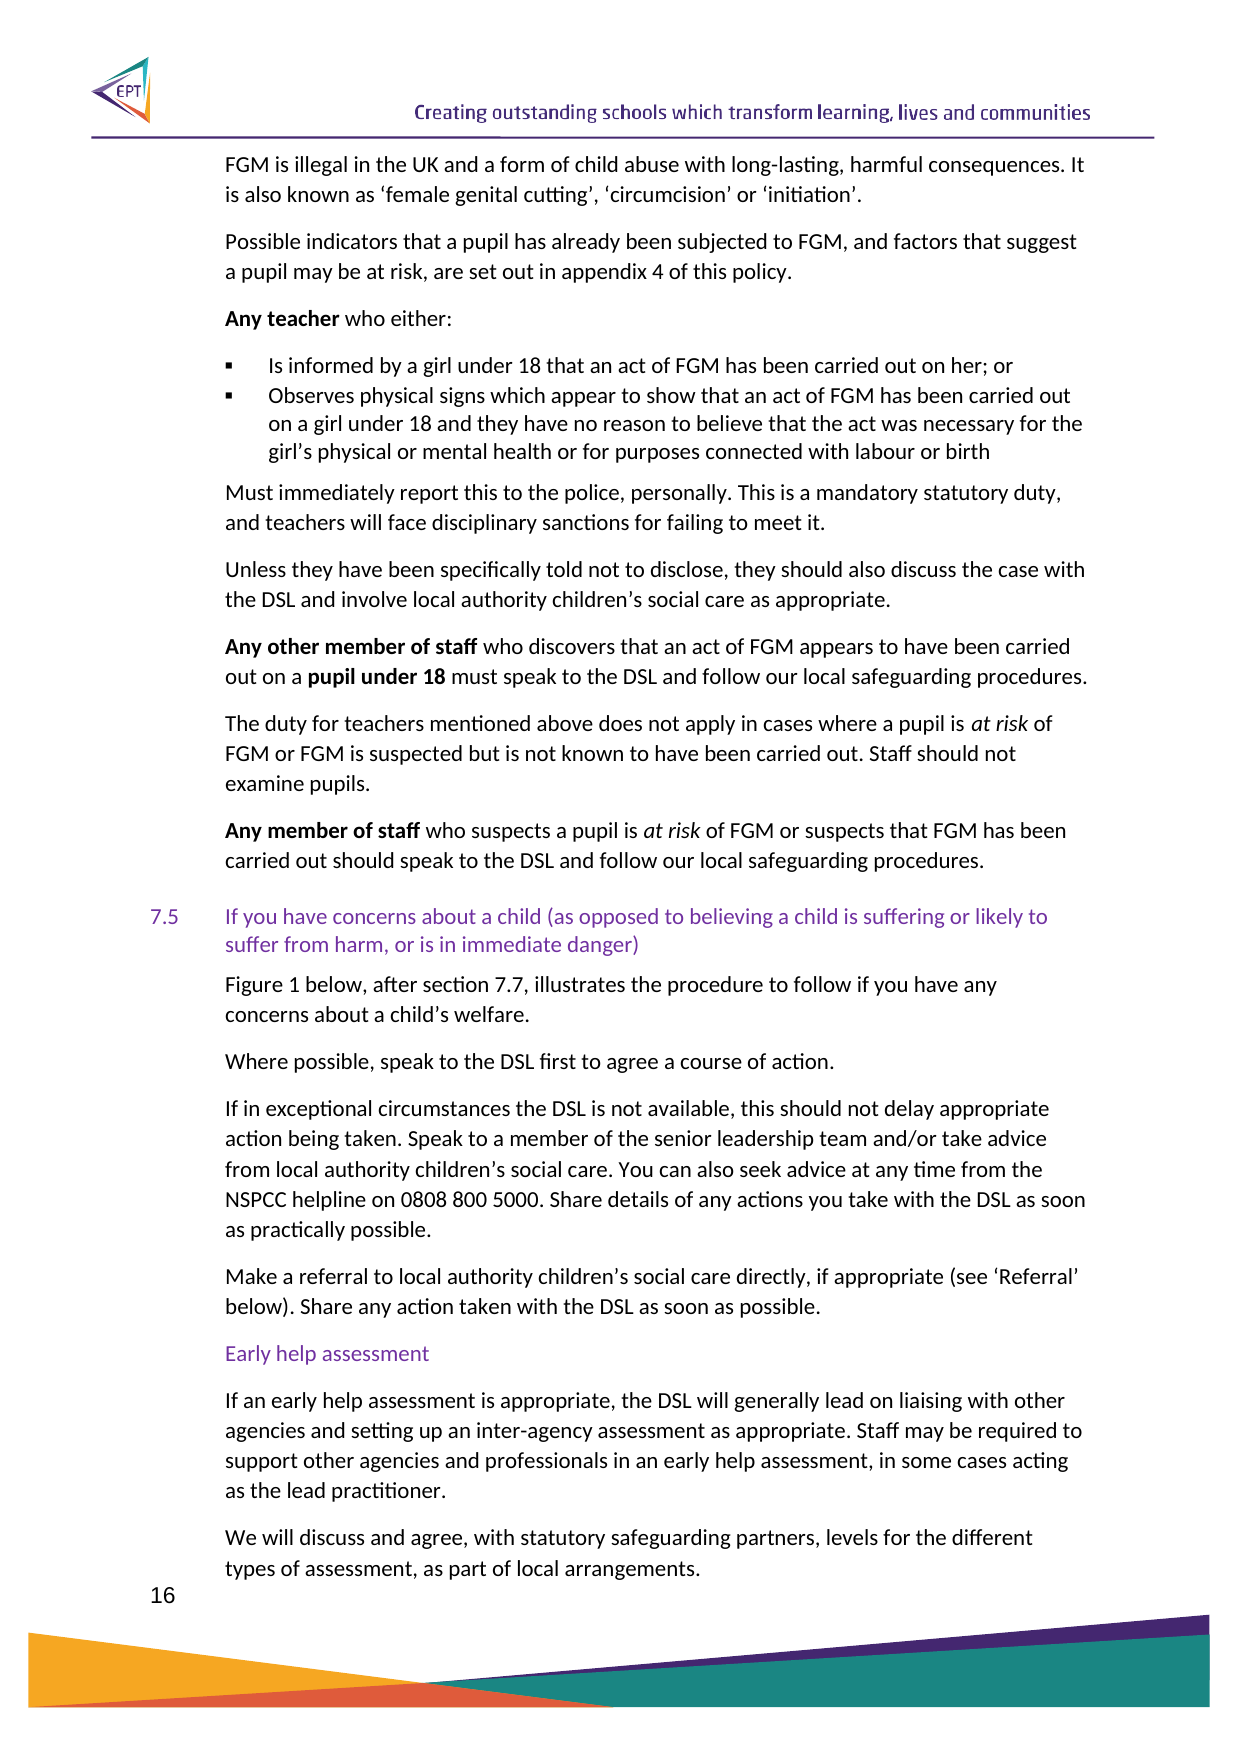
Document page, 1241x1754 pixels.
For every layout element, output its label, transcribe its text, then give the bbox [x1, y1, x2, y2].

text Where possible, speak to the DSL first to agree a course of action. [150, 1047, 1090, 1075]
text Make a referral to local authority children’s social care directly, if appropriate (see ‘Referral’ below). Share any action taken with the DSL as soon as possible. [150, 1262, 1090, 1320]
text Possible indicators that a pupil has already been subjected to FGM, and factors that suggest a pupil may be at risk, are set out in appendix 4 of this policy. [150, 227, 1090, 285]
text Unless they have been specifically told not to disclose, they should also discuss the case with the DSL and involve local authority children’s social care as appropriate. [150, 555, 1090, 613]
picture [818, 104, 893, 123]
list Observes physical signs which appear to show that an act of FGM has been carried out on a girl under 18 and they have no reason to believe that the act was necessary for the girl’s physical or mental health or for purposes connected with labour or birth [224, 381, 1090, 465]
text Figure 1 below, after section 7.7, illustrates the procedure to follow if you have any concerns about a child’s welfare. [150, 970, 1090, 1028]
text Any other member of staff who discovers that an act of FGM appears to have been carried out on a pupil under 18 must speak to the DSL and follow our local safeguarding procedures. [150, 632, 1090, 690]
picture [899, 104, 1090, 120]
text If an early help assessment is appropriate, the DSL will generally lead on liaising with other agencies and setting up an inter-agency assessment as appropriate. Staff may be required to support other agencies and professionals in an early help assessment, in some cases acting as the lead practitioner. [150, 1386, 1090, 1504]
text FGM is illegal in the UK and a form of child abuse with long-lasting, harmful consequences. It is also known as ‘female genital cutting’, ‘circumcision’ or ‘initiation’. [150, 150, 1090, 208]
text If in exceptional circumstances the DSL is not available, this should not delay appropriate action being taken. Speak to a member of the senior leadership team and/or take advice from local authority children’s social care. You can also seek advice at any time from the NSPCC helpline on 0808 800 5000. Share details of any actions you take with the DSL as soon as practically possible. [150, 1094, 1090, 1243]
text Must immediately report this to the police, personally. This is a mandatory statutory duty, and teachers will face disciplinary sanctions for failing to meet it. [150, 478, 1090, 536]
text 7.5 If you have concerns about a child (as opposed to believing a child is suffering or likely to suffer from harm, or is in immediate danger) [150, 902, 1090, 958]
text Any member of staff who suspects a pupil is at risk of FGM or suspects that FGM has been carried out should speak to the DSL and follow our local safeguarding procedures. [150, 816, 1090, 874]
picture [415, 104, 812, 123]
text Any teacher who either: [150, 304, 1090, 332]
list Is informed by a girl under 18 that an act of FGM has been carried out on her; or [224, 351, 1090, 379]
text We will discuss and agree, with statutory safeguarding partners, levels for the different types of assessment, as part of local arrangements. [150, 1523, 1090, 1582]
text Early help assessment [150, 1339, 1090, 1367]
text The duty for teachers mentioned above does not apply in cases where a pupil is at risk of FGM or FGM is suspected but is not known to have been carried out. Staff should not examine pupils. [150, 709, 1090, 797]
picture [117, 85, 141, 97]
